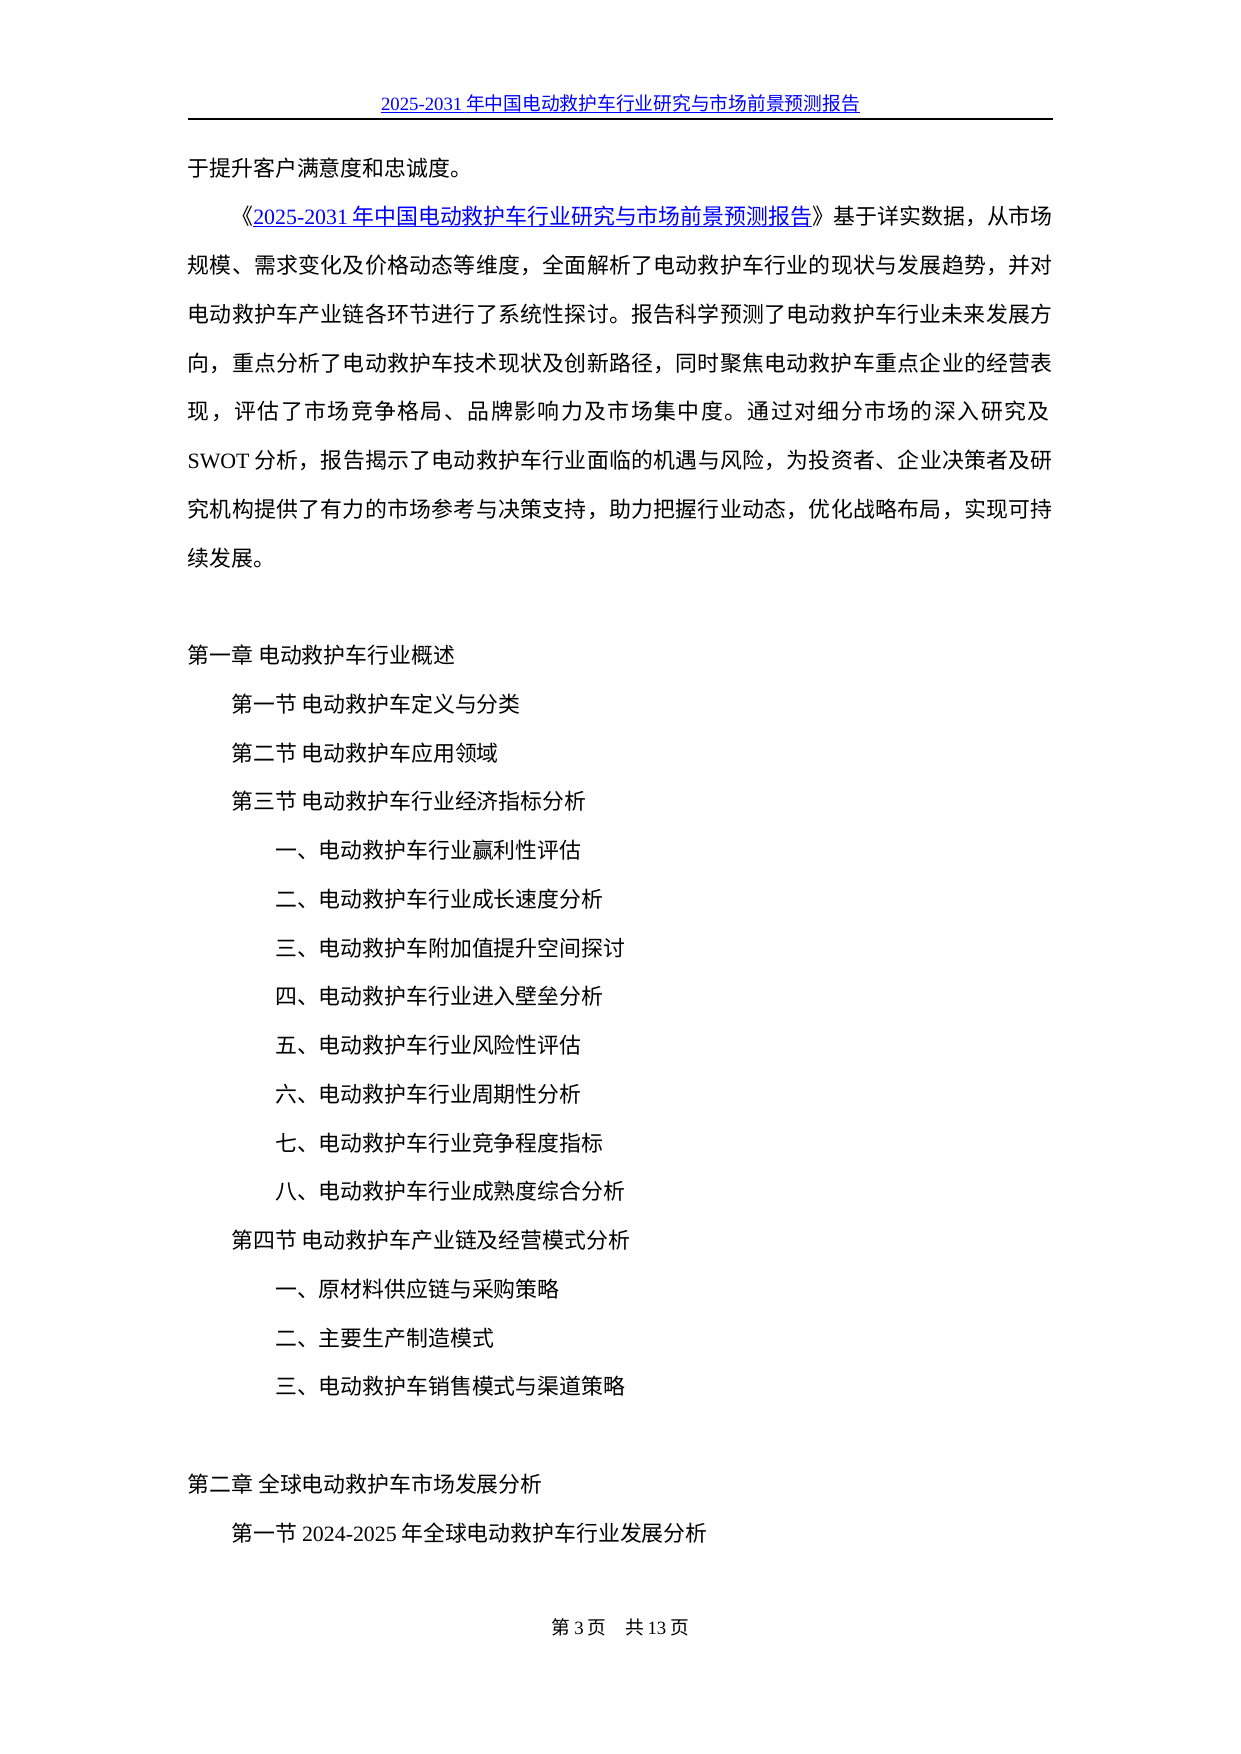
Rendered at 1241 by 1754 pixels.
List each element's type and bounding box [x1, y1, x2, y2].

text [187, 150, 1053, 1548]
